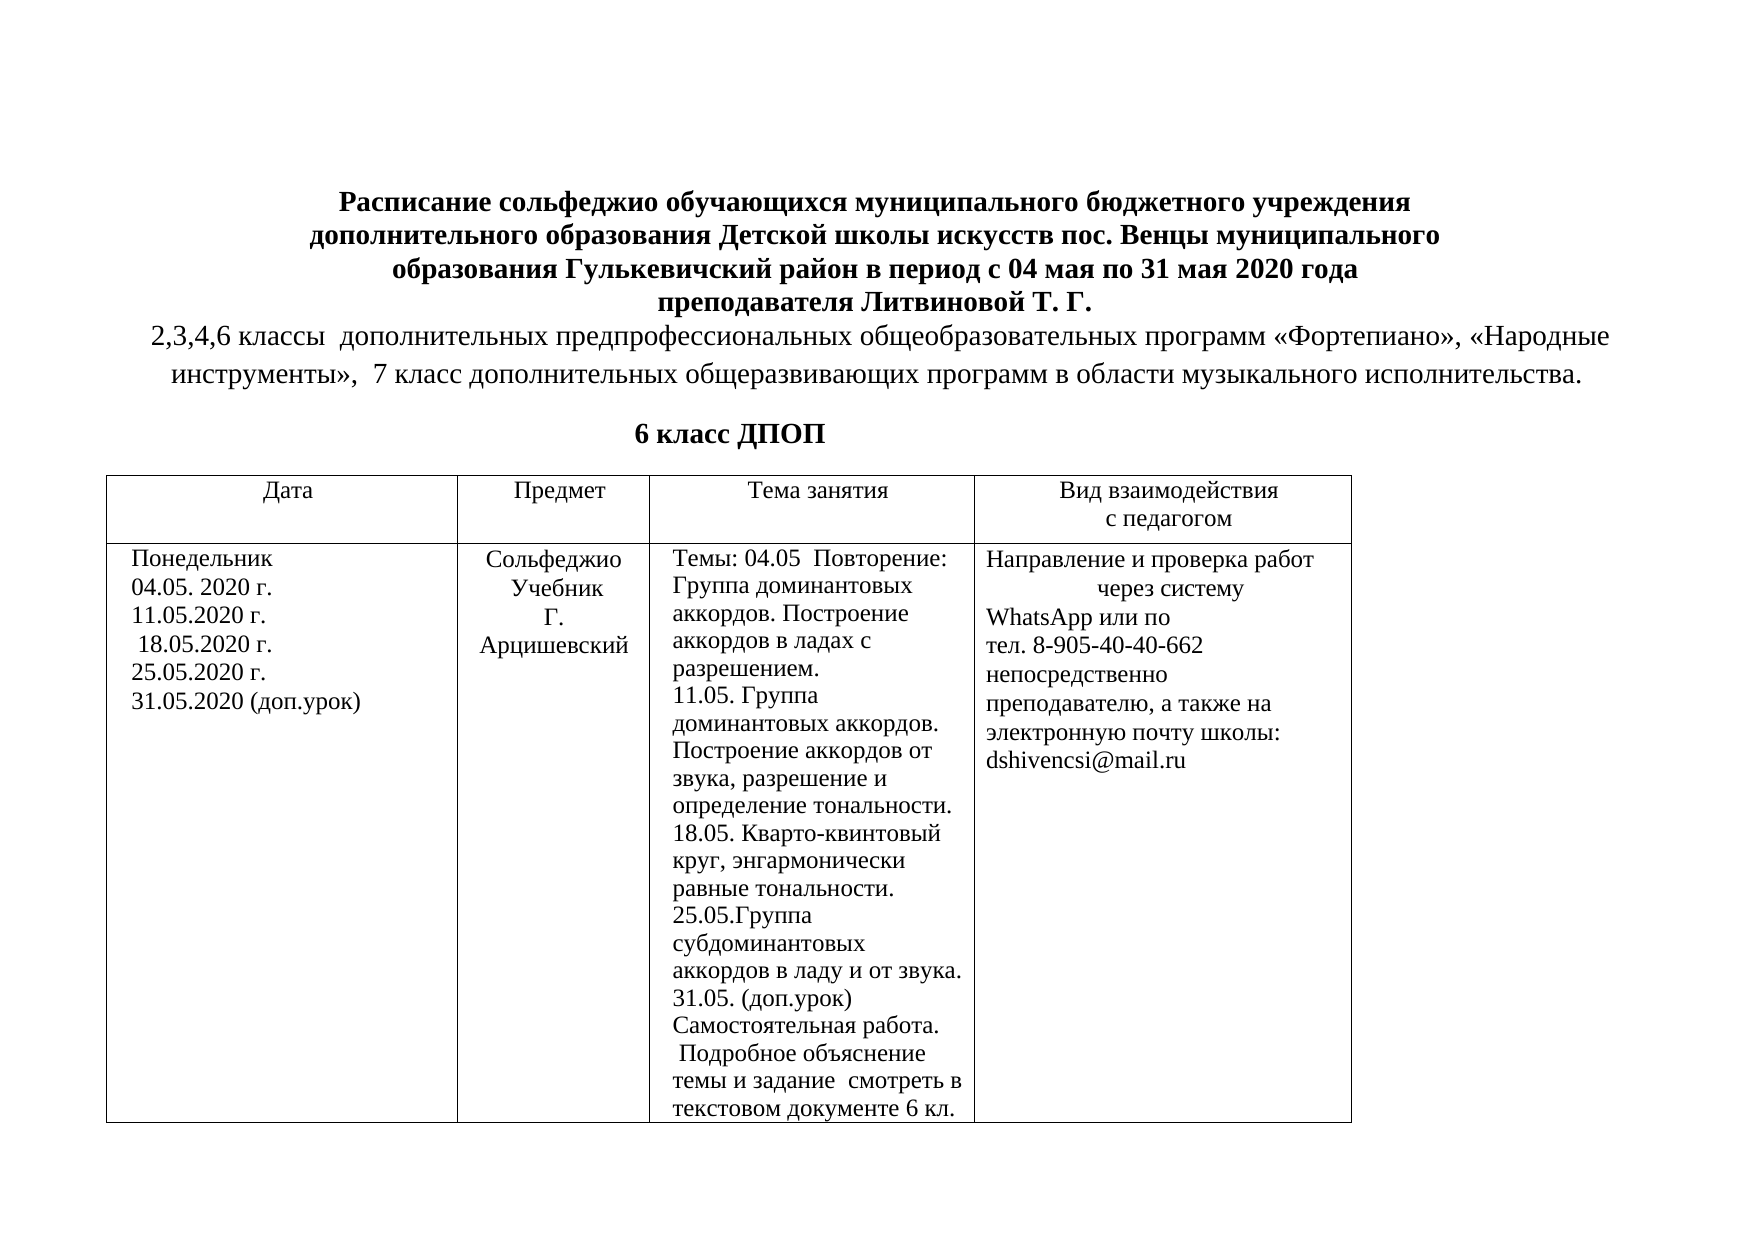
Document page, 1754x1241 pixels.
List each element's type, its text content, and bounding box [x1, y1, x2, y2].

table_header Тема занятия [650, 476, 974, 543]
text 6 класс ДПОП [561, 416, 1636, 449]
text Расписание сольфеджио обучающихся муниципального бюджетного учреждения дополнительного образования Детской школы искусств пос. Венцы муниципального образования Гулькевичский район в период с 04 мая по 31 мая 2020 года преподавателя Литвиновой Т. Г. [298, 184, 1452, 318]
table_header Вид взаимодействия с педагогом [975, 476, 1351, 543]
table_cell Темы: 04.05 Повторение: Группа доминантовых аккордов. Построение аккордов в ладах с разрешением. 11.05. Группа доминантовых аккордов. Построение аккордов от звука, разрешение и определение тональности. 18.05. Кварто-квинтовый круг, энгармонически равные тональности. 25.05.Группа субдоминантовых аккордов в ладу и от звука. 31.05. (доп.урок) Самостоятельная работа. Подробное объяснение темы и задание смотреть в текстовом документе 6 кл. [650, 544, 974, 1122]
table_header Предмет [458, 476, 649, 543]
table_header Дата [107, 476, 457, 543]
table_cell Сольфеджио Учебник Г. Арцишевский [458, 544, 649, 1122]
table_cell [975, 544, 1351, 1122]
table_cell Понедельник 04.05. 2020 г. 11.05.2020 г. 18.05.2020 г. 25.05.2020 г. 31.05.2020 (доп.урок) [107, 544, 457, 1122]
text 2,3,4,6 классы дополнительных предпрофессиональных общеобразовательных программ «Фортепиано», «Народные инструменты», 7 класс дополнительных общеразвивающих программ в области музыкального исполнительства. [118, 318, 1636, 390]
